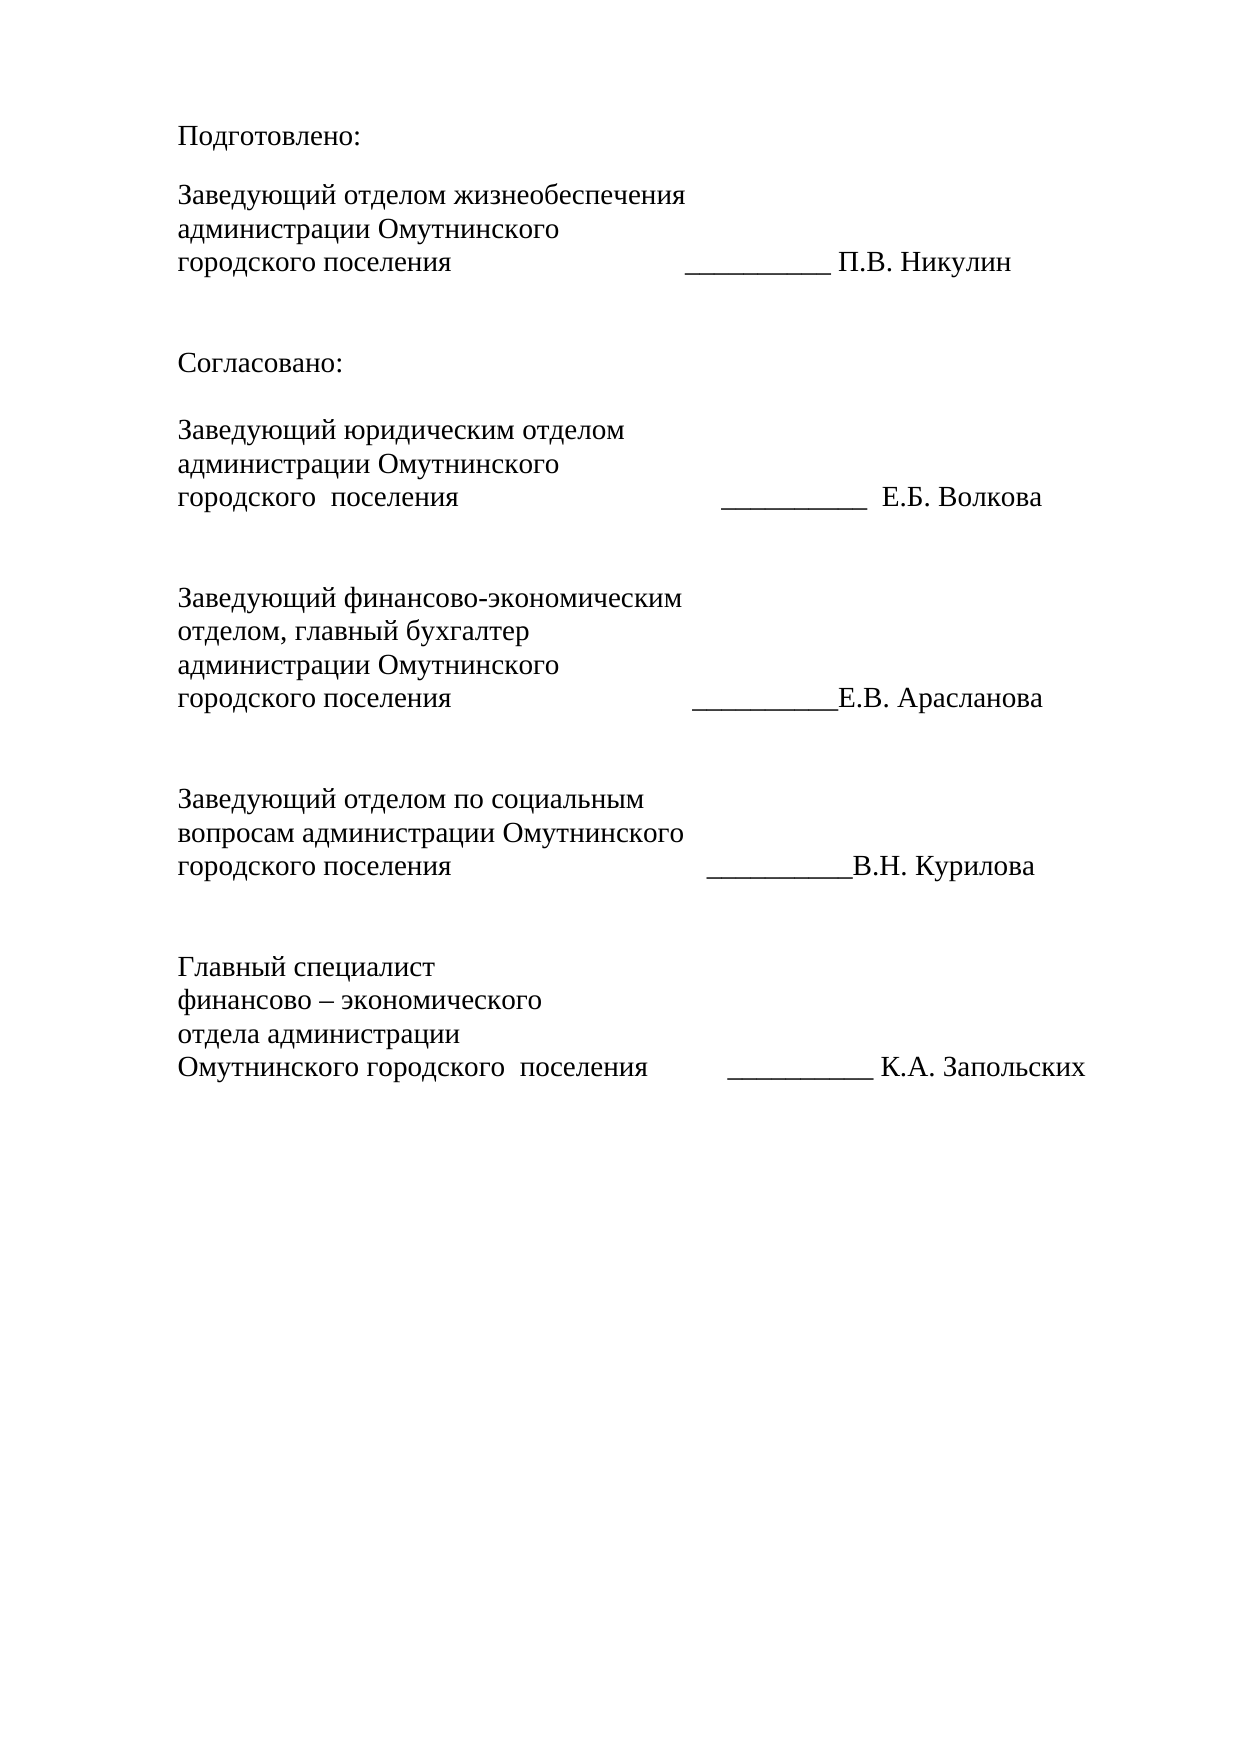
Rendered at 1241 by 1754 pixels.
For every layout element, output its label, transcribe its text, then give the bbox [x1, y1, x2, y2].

text Омутнинского городского поселения __________ К.А. Запольских [177, 1049, 1152, 1083]
text администрации Омутнинского [177, 211, 1201, 244]
text городского поселения __________ П.В. Никулин [177, 244, 1201, 278]
text вопросам администрации Омутнинского [177, 815, 1201, 848]
text отдела администрации [177, 1016, 1152, 1049]
text администрации Омутнинского [177, 647, 1201, 681]
text администрации Омутнинского [177, 446, 1152, 479]
text Заведующий отделом жизнеобеспечения [177, 177, 1201, 211]
text городского поселения __________В.Н. Курилова [177, 848, 1201, 882]
text Подготовлено: [177, 118, 1152, 152]
text Заведующий отделом по социальным [177, 781, 1201, 815]
text отделом, главный бухгалтер [177, 613, 1201, 647]
text финансово – экономического [177, 982, 1152, 1016]
text Главный специалист [177, 949, 1152, 982]
text городского поселения __________ Е.Б. Волкова [177, 479, 1152, 513]
text городского поселения __________Е.В. Арасланова [177, 681, 1201, 714]
text Заведующий финансово-экономическим [177, 580, 1201, 613]
text Заведующий юридическим отделом [177, 412, 1152, 446]
text Согласовано: [177, 345, 1152, 379]
